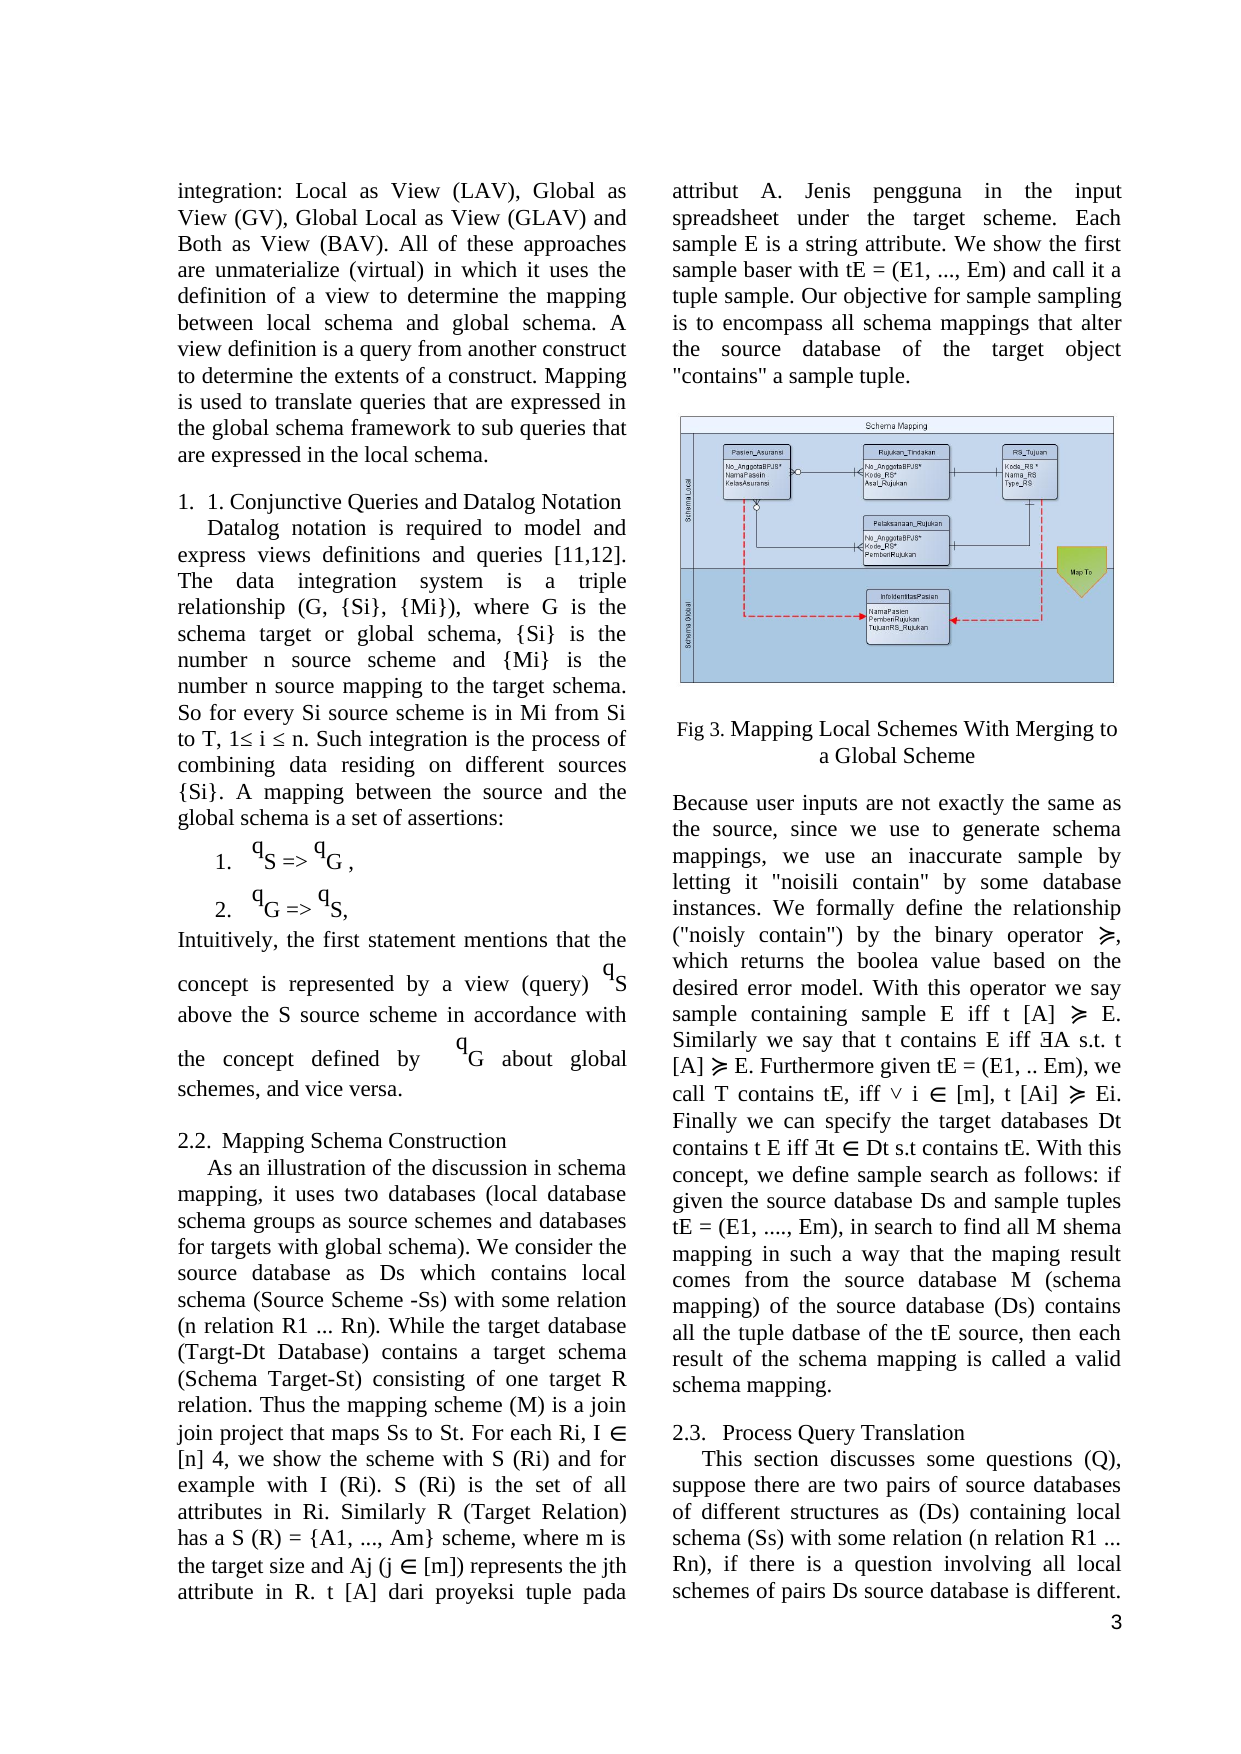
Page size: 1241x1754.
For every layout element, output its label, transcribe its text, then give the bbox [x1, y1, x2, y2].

picture [672, 408, 1122, 691]
text As an illustration of the discussion in schema mapping, it uses two databases (local database schema groups as source schemes and databases for targets with global schema). We consider the source database as Ds which contains local schema (Source Scheme -Ss) with some relation (n relation R1 ... Rn). While the target database (Targt-Dt Database) contains a target schema (Schema Target-St) consisting of one target R relation. Thus the mapping scheme (M) is a join join project that maps Ss to St. For each Ri, I ∈ [n] 4, we show the scheme with S (Ri) and for example with I (Ri). S (Ri) is the set of all attributes in Ri. Similarly R (Target Relation) has a S (R) = {A1, ..., Am} scheme, where m is the target size and Aj (j ∈ [m]) represents the jth attribute in R. t [A] dari proyeksi tuple pada attribut A. Jenis pengguna in the input spreadsheet under the target scheme. Each sample E is a string attribute. We show the first sample baser with tE = (E1, ..., Em) and call it a tuple sample. Our objective for sample sampling is to encompass all schema mappings that alter the source database of the target object "contains" a sample tuple. [177, 1154, 627, 1605]
text Because user inputs are not exactly the same as the source, since we use to generate schema mappings, we use an inaccurate sample by letting it "noisili contain" by some database instances. We formally define the relationship ("noisly contain") by the binary operator ≽, which returns the boolea value based on the desired error model. With this operator we say sample containing sample E iff t [A] ≽ E. Similarly we say that t contains E iff ƎA s.t. t [A] ≽ E. Furthermore given tE = (E1, .. Em), we call T contains tE, iff ˅ i ∈ [m], t [Ai] ≽ Ei. Finally we can specify the target databases Dt contains t E iff Ǝt ∈ Dt s.t contains tE. With this concept, we define sample search as follows: if given the source database Ds and sample tuples tE = (E1, ...., Em), in search to find all M shema mapping in such a way that the maping result comes from the source database M (schema mapping) of the source database (Ds) contains all the tuple datbase of the tE source, then each result of the schema mapping is called a valid schema mapping. [672, 789, 1122, 1398]
list qG => qS, [214, 878, 627, 926]
text Datalog notation is required to model and express views definitions and queries [11,12]. The data integration system is a triple relationship (G, {Si}, {Mi}), where G is the schema target or global schema, {Si} is the number n source scheme and {Mi} is the number n source mapping to the target schema. So for every Si source scheme is in Mi from Si to T, 1≤ i ≤ n. Such integration is the process of combining data residing on different sources {Si}. A mapping between the source and the global schema is a set of assertions: [177, 514, 627, 831]
text As an illustration of the discussion in schema mapping, it uses two databases (local database schema groups as source schemes and databases for targets with global schema). We consider the source database as Ds which contains local schema (Source Scheme -Ss) with some relation (n relation R1 ... Rn). While the target database (Targt-Dt Database) contains a target schema (Schema Target-St) consisting of one target R relation. Thus the mapping scheme (M) is a join join project that maps Ss to St. For each Ri, I ∈ [n] 4, we show the scheme with S (Ri) and for example with I (Ri). S (Ri) is the set of all attributes in Ri. Similarly R (Target Relation) has a S (R) = {A1, ..., Am} scheme, where m is the target size and Aj (j ∈ [m]) represents the jth attribute in R. t [A] dari proyeksi tuple pada attribut A. Jenis pengguna in the input spreadsheet under the target scheme. Each sample E is a string attribute. We show the first sample baser with tE = (E1, ..., Em) and call it a tuple sample. Our objective for sample sampling is to encompass all schema mappings that alter the source database of the target object "contains" a sample tuple. [672, 177, 1122, 388]
list 1. Conjunctive Queries and Datalog Notation [177, 488, 627, 514]
text Fig 3. Mapping Local Schemes With Merging to a Global Scheme [672, 716, 1122, 768]
list Process Query Translation [672, 1419, 1122, 1445]
list Mapping Schema Construction [177, 1128, 627, 1154]
text Intuitively, the first statement mentions that the concept is represented by a view (query) qS above the S source scheme in accordance with the concept defined by qG about global schemes, and vice versa. [177, 926, 627, 1101]
list qS => qG , [214, 831, 627, 878]
